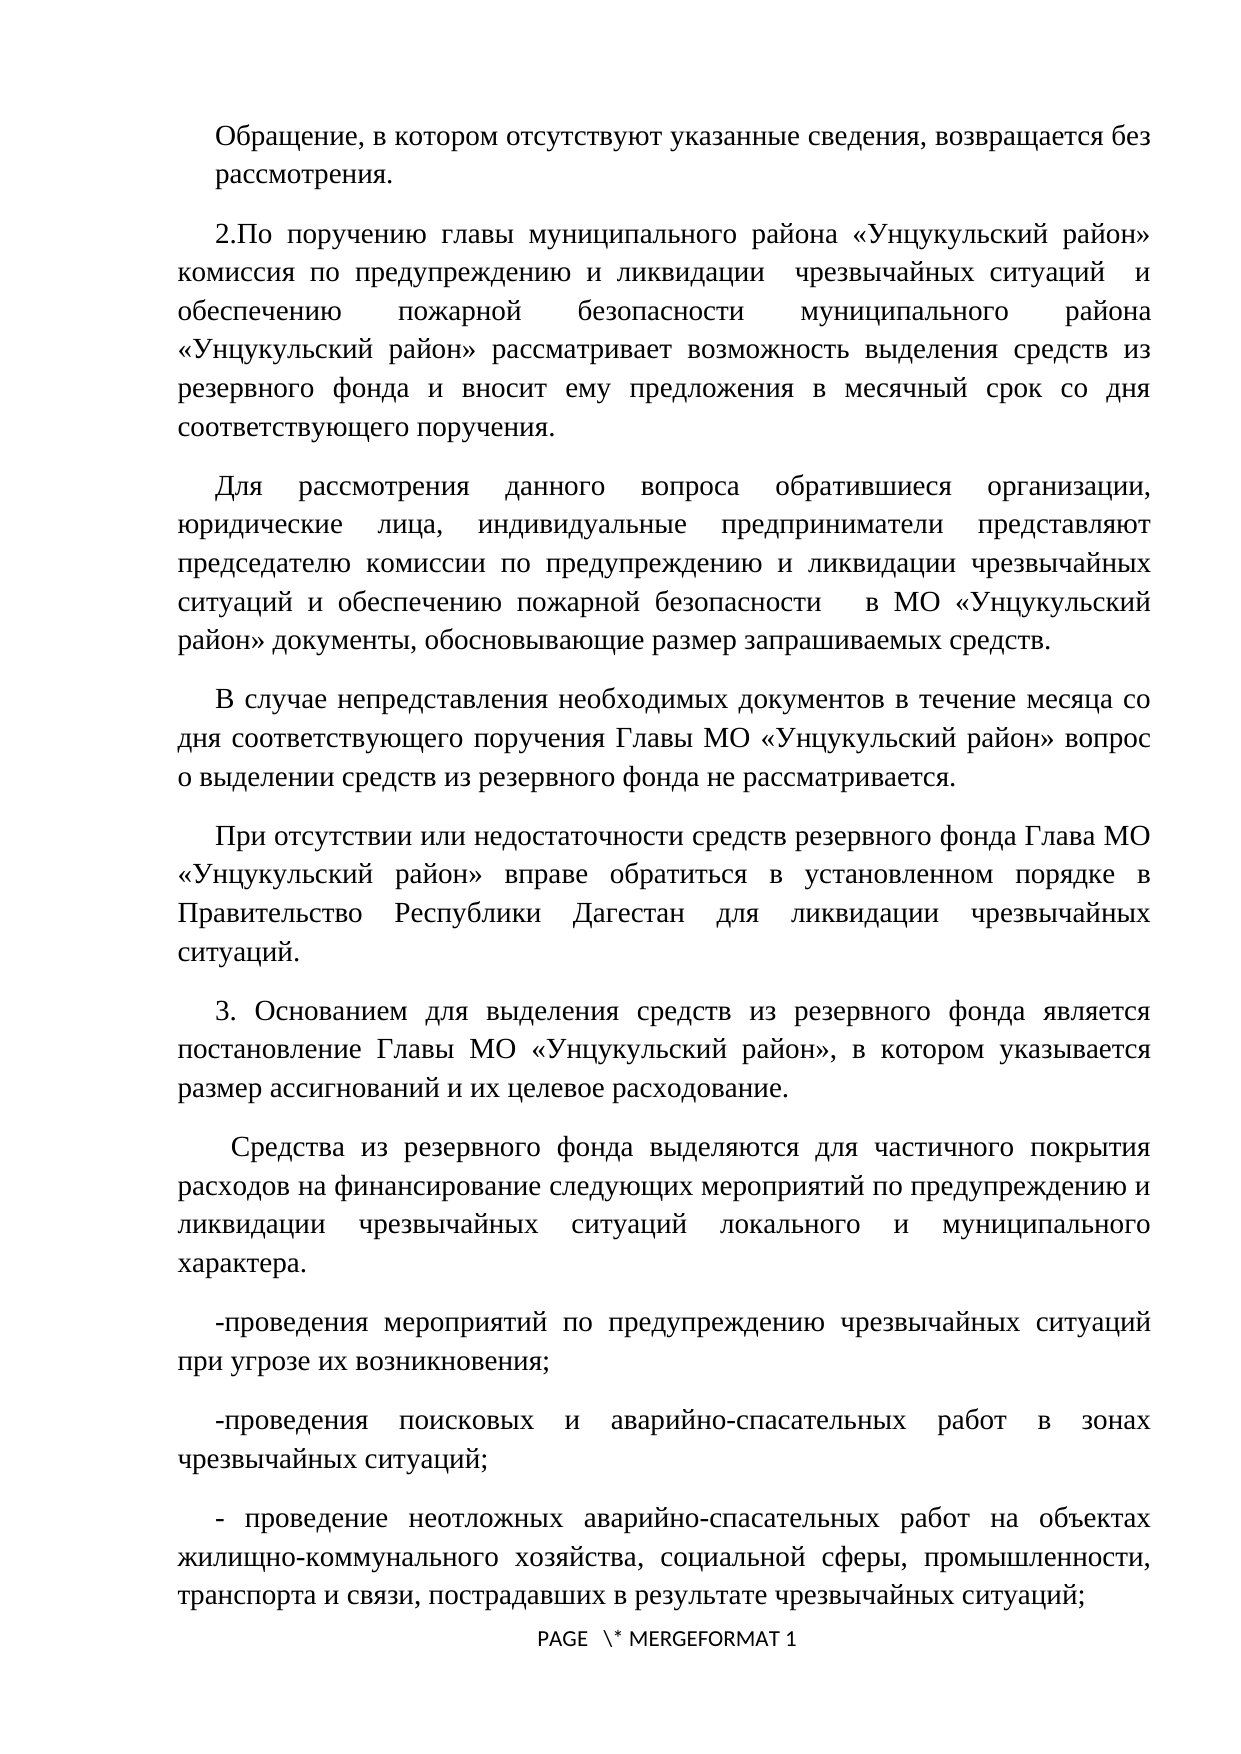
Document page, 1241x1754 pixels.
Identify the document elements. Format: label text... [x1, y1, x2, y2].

text Средства из резервного фонда выделяются для частичного покрытия расходов на финансирование следующих мероприятий по предупреждению и ликвидации чрезвычайных ситуаций локального и муниципального характера. [177, 1129, 1152, 1279]
text Обращение, в котором отсутствуют указанные сведения, возвращается без рассмотрения. [215, 118, 1152, 190]
text -проведения поисковых и аварийно-спасательных работ в зонах чрезвычайных ситуаций; [177, 1402, 1152, 1474]
text При отсутствии или недостаточности средств резервного фонда Глава МО «Унцукульский район» вправе обратиться в установленном порядке в Правительство Республики Дагестан для ликвидации чрезвычайных ситуаций. [177, 818, 1152, 967]
text - проведение неотложных аварийно-спасательных работ на объектах жилищно-коммунального хозяйства, социальной сферы, промышленности, транспорта и связи, пострадавших в результате чрезвычайных ситуаций; [177, 1500, 1152, 1611]
text Для рассмотрения данного вопроса обратившиеся организации, юридические лица, индивидуальные предприниматели представляют председателю комиссии по предупреждению и ликвидации чрезвычайных ситуаций и обеспечению пожарной безопасности в МО «Унцукульский район» документы, обосновывающие размер запрашиваемых средств. [177, 468, 1152, 656]
text 3. Основанием для выделения средств из резервного фонда является постановление Главы МО «Унцукульский район», в котором указывается размер ассигнований и их целевое расходование. [177, 993, 1152, 1104]
text -проведения мероприятий по предупреждению чрезвычайных ситуаций при угрозе их возникновения; [177, 1304, 1152, 1377]
text 2.По поручению главы муниципального района «Унцукульский район» комиссия по предупреждению и ликвидации чрезвычайных ситуаций и обеспечению пожарной безопасности муниципального района «Унцукульский район» рассматривает возможность выделения средств из резервного фонда и вносит ему предложения в месячный срок со дня соответствующего поручения. [177, 216, 1152, 442]
text В случае непредставления необходимых документов в течение месяца со дня соответствующего поручения Главы МО «Унцукульский район» вопрос о выделении средств из резервного фонда не рассматривается. [177, 682, 1152, 792]
